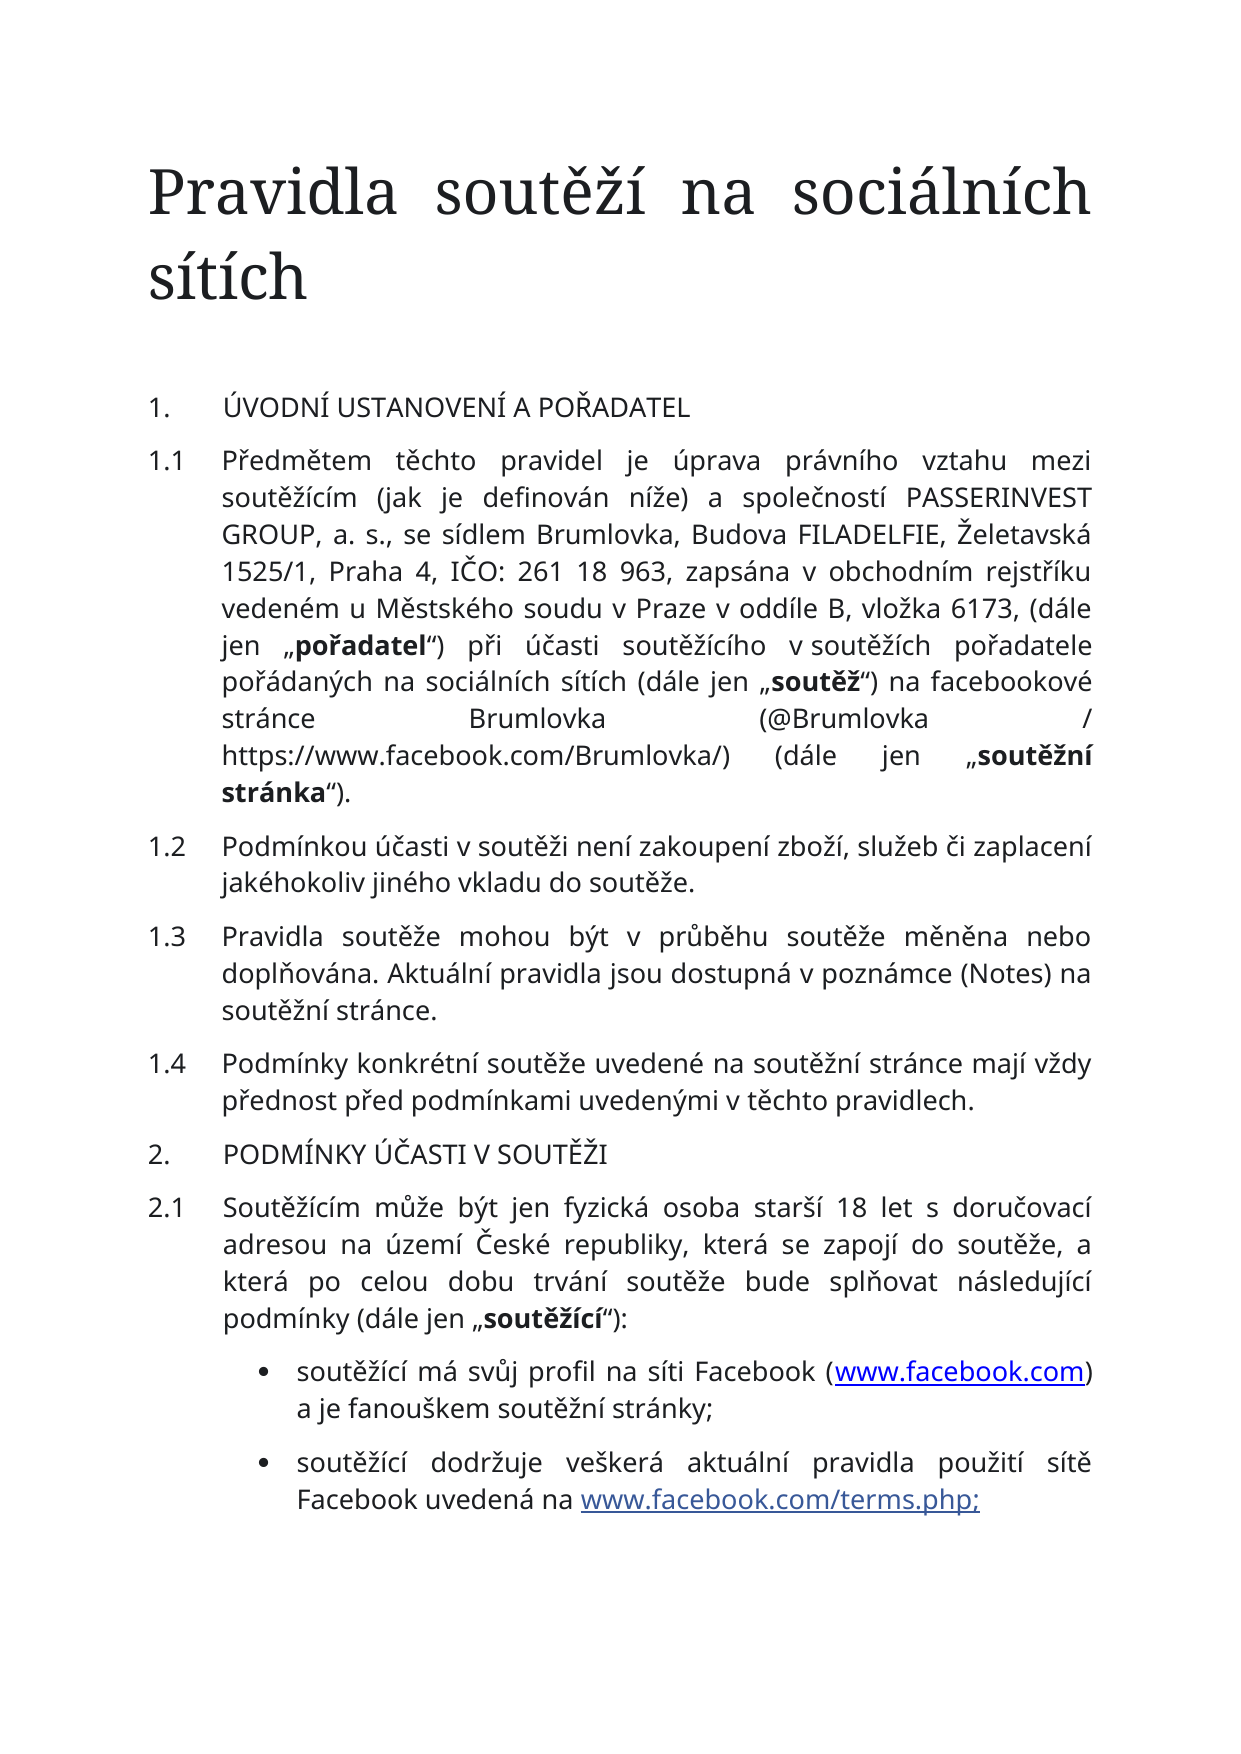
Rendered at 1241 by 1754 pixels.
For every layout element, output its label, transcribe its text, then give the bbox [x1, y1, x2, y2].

list Soutěžícím může být jen fyzická osoba starší 18 let s doručovací adresou na území České republiky, která se zapojí do soutěže, a která po celou dobu trvání soutěže bude splňovat následující podmínky (dále jen „soutěžící“): [148, 1189, 1093, 1336]
text Pravidla soutěží na sociálních sítích [148, 148, 1093, 318]
list soutěžící má svůj profil na síti Facebook (www.facebook.com) a je fanouškem soutěžní stránky; [259, 1353, 1093, 1427]
list Podmínky konkrétní soutěže uvedené na soutěžní stránce mají vždy přednost před podmínkami uvedenými v těchto pravidlech. [148, 1045, 1093, 1118]
list soutěžící dodržuje veškerá aktuální pravidla použití sítě Facebook uvedená na www.facebook.com/terms.php; [259, 1443, 1093, 1517]
list PODMÍNKY ÚČASTI V SOUTĚŽI [148, 1135, 1093, 1172]
list Podmínkou účasti v soutěži není zakoupení zboží, služeb či zaplacení jakéhokoliv jiného vkladu do soutěže. [148, 827, 1093, 901]
list Pravidla soutěže mohou být v průběhu soutěže měněna nebo doplňována. Aktuální pravidla jsou dostupná v poznámce (Notes) na soutěžní stránce. [148, 917, 1093, 1028]
list ÚVODNÍ USTANOVENÍ A POŘADATEL [148, 388, 1093, 425]
list Předmětem těchto pravidel je úprava právního vztahu mezi soutěžícím (jak je definován níže) a společností PASSERINVEST GROUP, a. s., se sídlem Brumlovka, Budova FILADELFIE, Želetavská 1525/1, Praha 4, IČO: 261 18 963, zapsána v obchodním rejstříku vedeném u Městského soudu v Praze v oddíle B, vložka 6173, (dále jen „pořadatel“) při účasti soutěžícího v soutěžích pořadatele pořádaných na sociálních sítích (dále jen „soutěž“) na facebookové stránce Brumlovka (@Brumlovka / https://www.facebook.com/Brumlovka/) (dále jen „soutěžní stránka“). [148, 442, 1093, 810]
